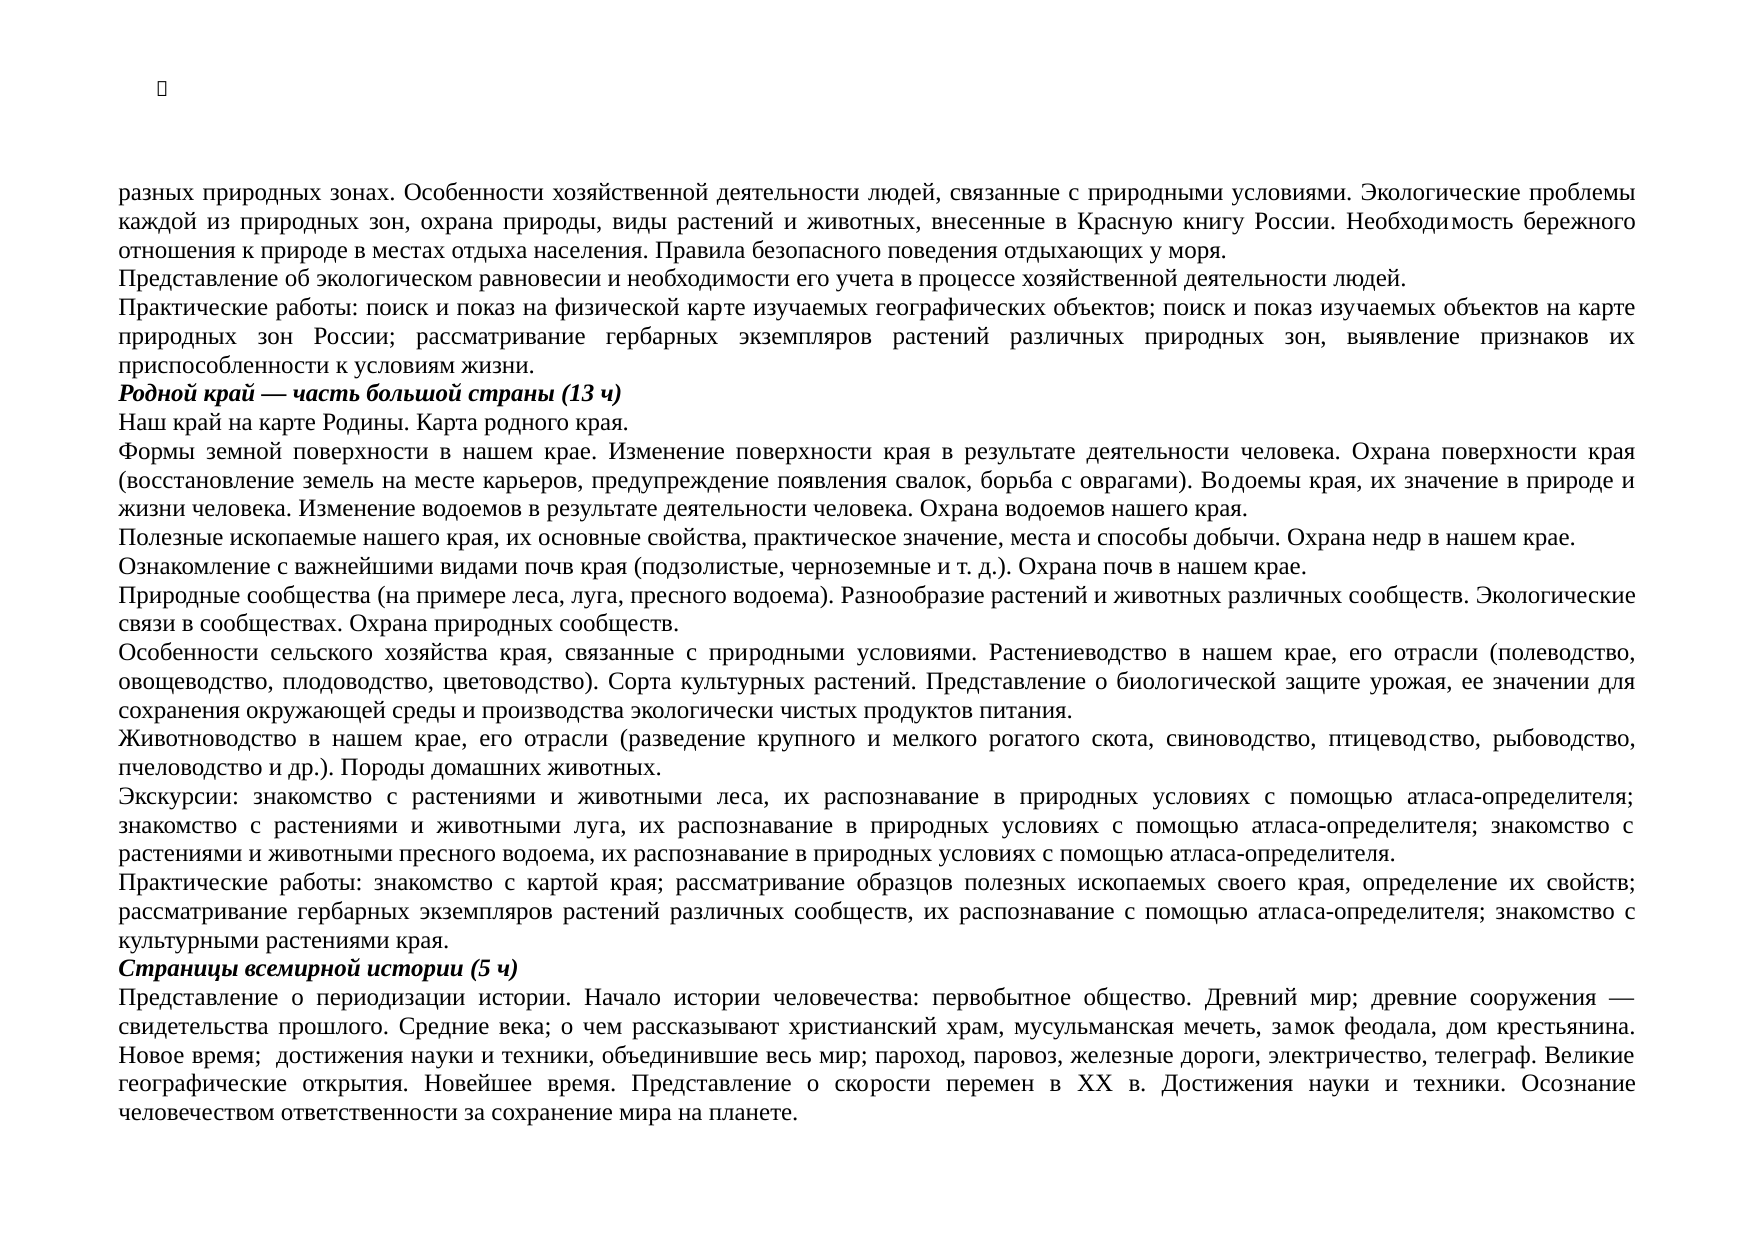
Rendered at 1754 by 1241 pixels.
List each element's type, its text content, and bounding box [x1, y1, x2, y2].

text Ознакомление с важнейшими видами почв края (подзолистые, черноземные и т. д.). Охрана почв в нашем крае. [118, 551, 1636, 580]
text Экскурсии: знакомство с растениями и животными леса, их распознавание в природных условиях с помощью атласа-определителя; знакомство с растениями и животными луга, их распознавание в природных условиях с помощью атласа-определителя; знакомство с растениями и животными пресного водоема, их распознавание в природных условиях с помощью атласа-определителя. [118, 781, 1636, 867]
text Представление об экологическом равновесии и необходимости его учета в процессе хозяйственной деятельности людей. [118, 263, 1636, 292]
text Родной край — часть большой страны (13 ч) [118, 378, 1636, 407]
text Полезные ископаемые нашего края, их основные свойства, практическое значение, места и способы добычи. Охрана недр в нашем крае. [118, 522, 1636, 551]
text Практические работы: знакомство с картой края; рассматривание образцов полезных ископаемых своего края, определение их свойств; рассматривание гербарных экземпляров растений различных сообществ, их распознавание с помощью атласа-определителя; знакомство с культурными растениями края. [118, 867, 1636, 953]
text Страницы всемирной истории (5 ч) [118, 953, 1636, 982]
text Практические работы: поиск и показ на физической карте изучаемых географических объектов; поиск и показ изучаемых объектов на карте природных зон России; рассматривание гербарных экземпляров растений различных природных зон, выявление признаков их приспособленности к условиям жизни. [118, 292, 1636, 378]
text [118, 177, 1636, 263]
text Животноводство в нашем крае, его отрасли (разведение крупного и мелкого рогатого скота, свиноводство, птицеводство, рыбоводство, пчеловодство и др.). Породы домашних животных. [118, 723, 1636, 781]
text Природные сообщества (на примере леса, луга, пресного водоема). Разнообразие растений и животных различных сообществ. Экологические связи в сообществах. Охрана природных сообществ. [118, 580, 1636, 637]
text Особенности сельского хозяйства края, связанные с природными условиями. Растениеводство в нашем крае, его отрасли (полеводство, овощеводство, плодоводство, цветоводство). Сорта культурных растений. Представление о биологической защите урожая, ее значении для сохранения окружающей среды и производства экологически чистых продуктов питания. [118, 637, 1636, 723]
text Наш край на карте Родины. Карта родного края. [118, 407, 1636, 436]
text Формы земной поверхности в нашем крае. Изменение поверхности края в результате деятельности человека. Охрана поверхности края (восстановление земель на месте карьеров, предупреждение появления свалок, борьба с оврагами). Водоемы края, их значение в природе и жизни человека. Изменение водоемов в результате деятельности человека. Охрана водоемов нашего края. [118, 436, 1636, 522]
text Представление о периодизации истории. Начало истории человечества: первобытное общество. Древний мир; древние сооружения — свидетельства прошлого. Средние века; о чем рассказывают христианский храм, мусульманская мечеть, замок феодала, дом крестьянина. Новое время; достижения науки и техники, объединившие весь мир; пароход, паровоз, железные дороги, электричество, телеграф. Великие географические открытия. Новейшее время. Представление о скорости перемен в XX в. Достижения науки и техники. Осознание человечеством ответственности за сохранение мира на планете. [118, 982, 1636, 1126]
